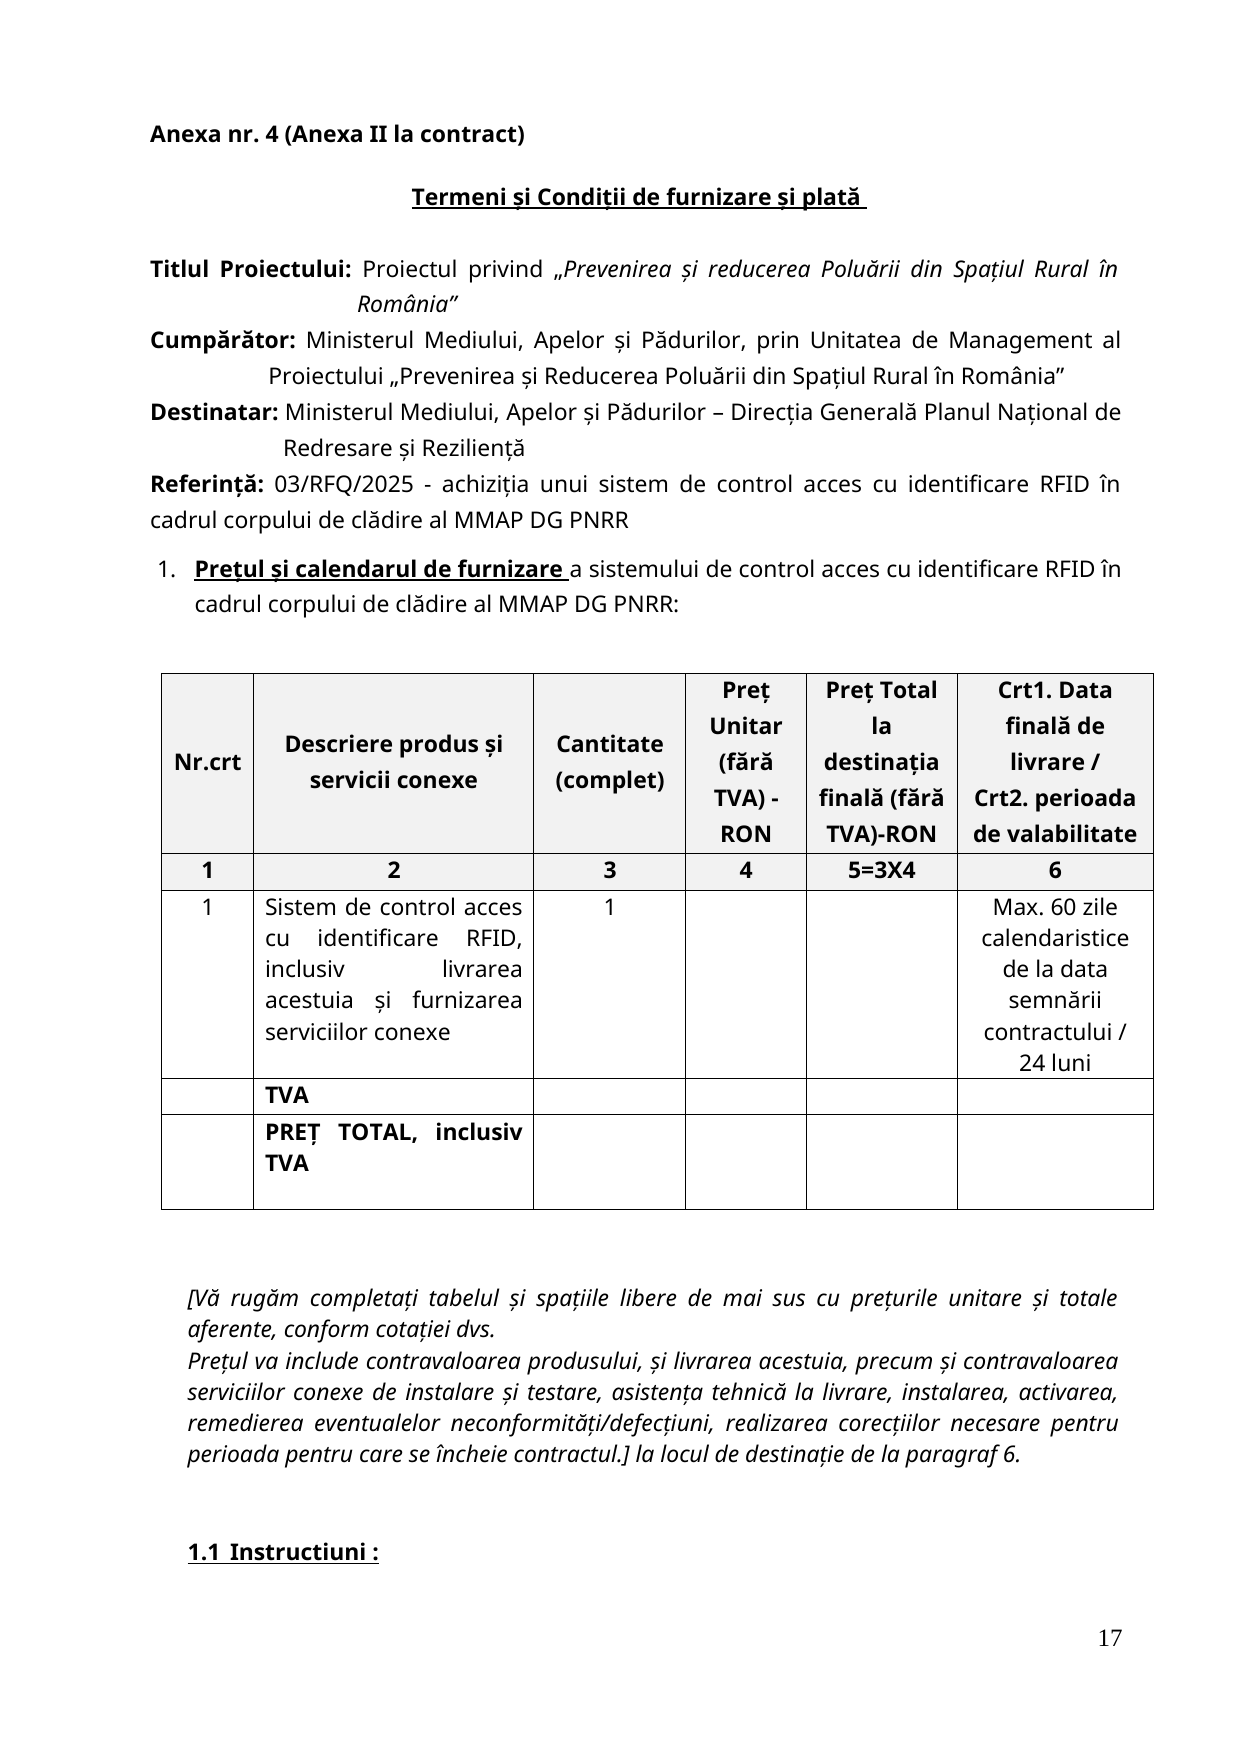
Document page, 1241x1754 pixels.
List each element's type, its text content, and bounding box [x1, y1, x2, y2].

list Instructiuni : [187, 1536, 1122, 1567]
table_cell Sistem de control acces cu identificare RFID, inclusiv livrarea acestuia și furnizarea serviciilor conexe [254, 891, 533, 1078]
table_cell 1 [162, 854, 253, 890]
list Prețul și calendarul de furnizare a sistemului de control acces cu identificare RFID în cadrul corpului de clădire al MMAP DG PNRR: [157, 552, 1122, 620]
table_cell TVA [254, 1079, 533, 1114]
table_cell Max. 60 zile calendaristice de la data semnării contractului / 24 luni [958, 891, 1153, 1078]
table_cell 5=3X4 [807, 854, 957, 890]
table_cell [534, 1115, 685, 1209]
table_header Nr.crt [162, 674, 253, 853]
table_cell [958, 1079, 1153, 1114]
table_cell 2 [254, 854, 533, 890]
table_cell [534, 1079, 685, 1114]
text [Vă rugăm completați tabelul și spațiile libere de mai sus cu prețurile unitare și totale aferente, conform cotației dvs. [187, 1282, 1122, 1344]
table_header Cantitate (complet) [534, 674, 685, 853]
table_header Preț Total la destinația finală (fără TVA)-RON [807, 674, 957, 853]
table_cell [162, 1079, 253, 1114]
table_cell [686, 1079, 806, 1114]
table_cell 3 [534, 854, 685, 890]
table_cell [958, 1115, 1153, 1209]
table_cell [807, 1079, 957, 1114]
text Cumpărător: Ministerul Mediului, Apelor și Pădurilor, prin Unitatea de Management al Proiectului „Prevenirea și Reducerea Poluării din Spațiul Rural în România” [150, 324, 1122, 392]
table_cell [807, 1115, 957, 1209]
table_header Preț Unitar (fără TVA) -RON [686, 674, 806, 853]
text Destinatar: Ministerul Mediului, Apelor și Pădurilor – Direcția Generală Planul Național de Redresare și Reziliență [150, 396, 1122, 463]
table_cell PREȚ TOTAL, inclusiv TVA [254, 1115, 533, 1209]
text Referință: 03/RFQ/2025 - achiziția unui sistem de control acces cu identificare RFID în cadrul corpului de clădire al MMAP DG PNRR [150, 468, 1122, 535]
table_cell [162, 1115, 253, 1209]
table_cell 1 [534, 891, 685, 1078]
table_cell [807, 891, 957, 1078]
text Titlul Proiectului: Proiectul privind „Prevenirea și reducerea Poluării din Spațiul Rural în România” [150, 252, 1122, 320]
table_cell 1 [162, 891, 253, 1078]
text Anexa nr. 4 (Anexa II la contract) [150, 118, 1122, 149]
table_cell [686, 891, 806, 1078]
table_cell 6 [958, 854, 1153, 890]
table_header Crt1. Data finală de livrare / Crt2. perioada de valabilitate [958, 674, 1153, 853]
text Prețul va include contravaloarea produsului, și livrarea acestuia, precum și contravaloarea serviciilor conexe de instalare și testare, asistența tehnică la livrare, instalarea, activarea, remedierea eventualelor neconformități/defecțiuni, realizarea corecțiilor necesare pentru perioada pentru care se încheie contractul.] la locul de destinație de la paragraf 6. [187, 1344, 1122, 1469]
table_cell [686, 1115, 806, 1209]
text Termeni și Condiții de furnizare și plată [150, 181, 1122, 212]
table_header Descriere produs și servicii conexe [254, 674, 533, 853]
table_cell 4 [686, 854, 806, 890]
